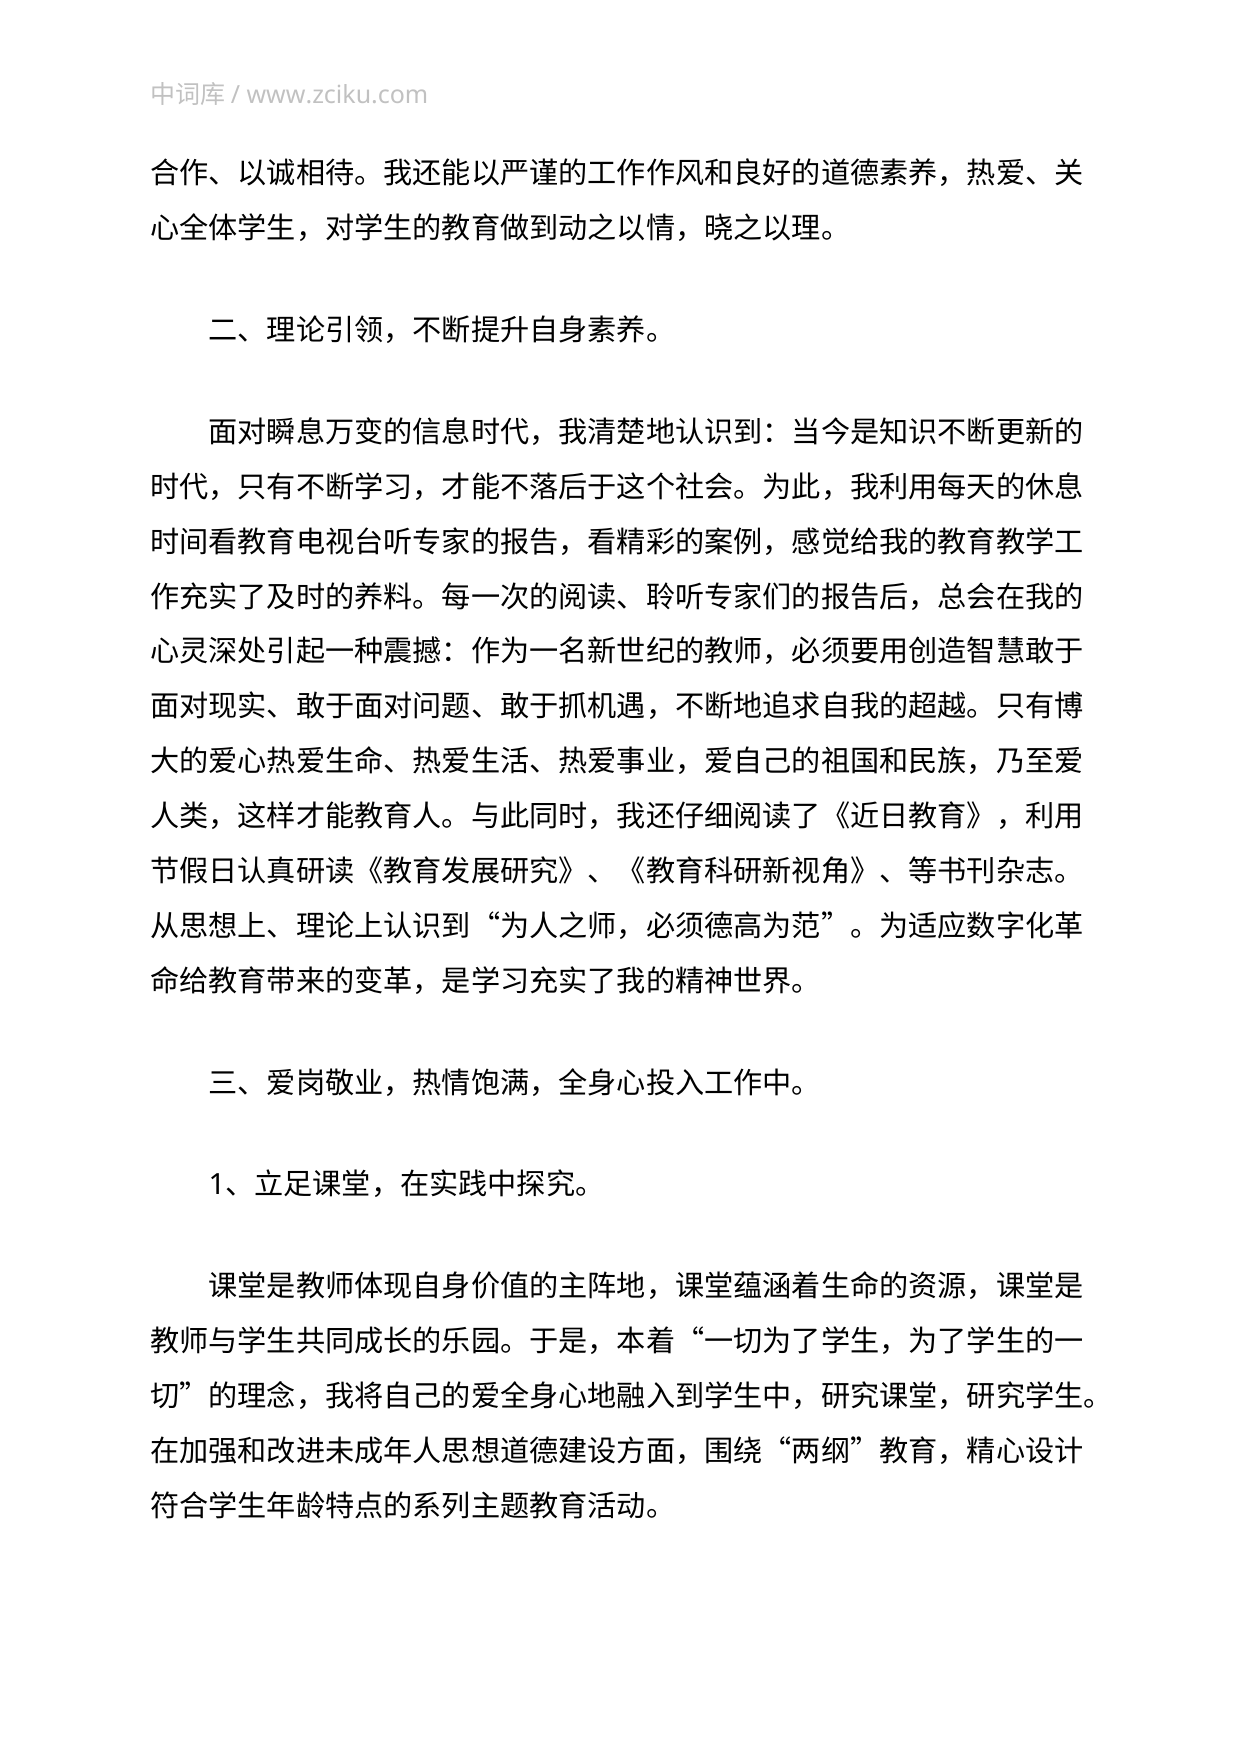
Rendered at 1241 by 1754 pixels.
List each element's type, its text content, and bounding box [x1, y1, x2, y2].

text 二、理论引领，不断提升自身素养。 [150, 307, 1090, 349]
text 课堂是教师体现自身价值的主阵地，课堂蕴涵着生命的资源，课堂是教师与学生共同成长的乐园。于是，本着“一切为了学生，为了学生的一切”的理念，我将自己的爱全身心地融入到学生中，研究课堂，研究学生。在加强和改进未成年人思想道德建设方面，围绕“两纲”教育，精心设计符合学生年龄特点的系列主题教育活动。 [150, 1263, 1090, 1525]
text 面对瞬息万变的信息时代，我清楚地认识到：当今是知识不断更新的时代，只有不断学习，才能不落后于这个社会。为此，我利用每天的休息时间看教育电视台听专家的报告，看精彩的案例，感觉给我的教育教学工作充实了及时的养料。每一次的阅读、聆听专家们的报告后，总会在我的心灵深处引起一种震撼：作为一名新世纪的教师，必须要用创造智慧敢于面对现实、敢于面对问题、敢于抓机遇，不断地追求自我的超越。只有博大的爱心热爱生命、热爱生活、热爱事业，爱自己的祖国和民族，乃至爱人类，这样才能教育人。与此同时，我还仔细阅读了《近日教育》，利用节假日认真研读《教育发展研究》、《教育科研新视角》、等书刊杂志。从思想上、理论上认识到“为人之师，必须德高为范”。为适应数字化革命给教育带来的变革，是学习充实了我的精神世界。 [150, 408, 1090, 1000]
text 三、爱岗敬业，热情饱满，全身心投入工作中。 [150, 1059, 1090, 1101]
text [150, 150, 1090, 247]
text 1、立足课堂，在实践中探究。 [150, 1161, 1090, 1203]
